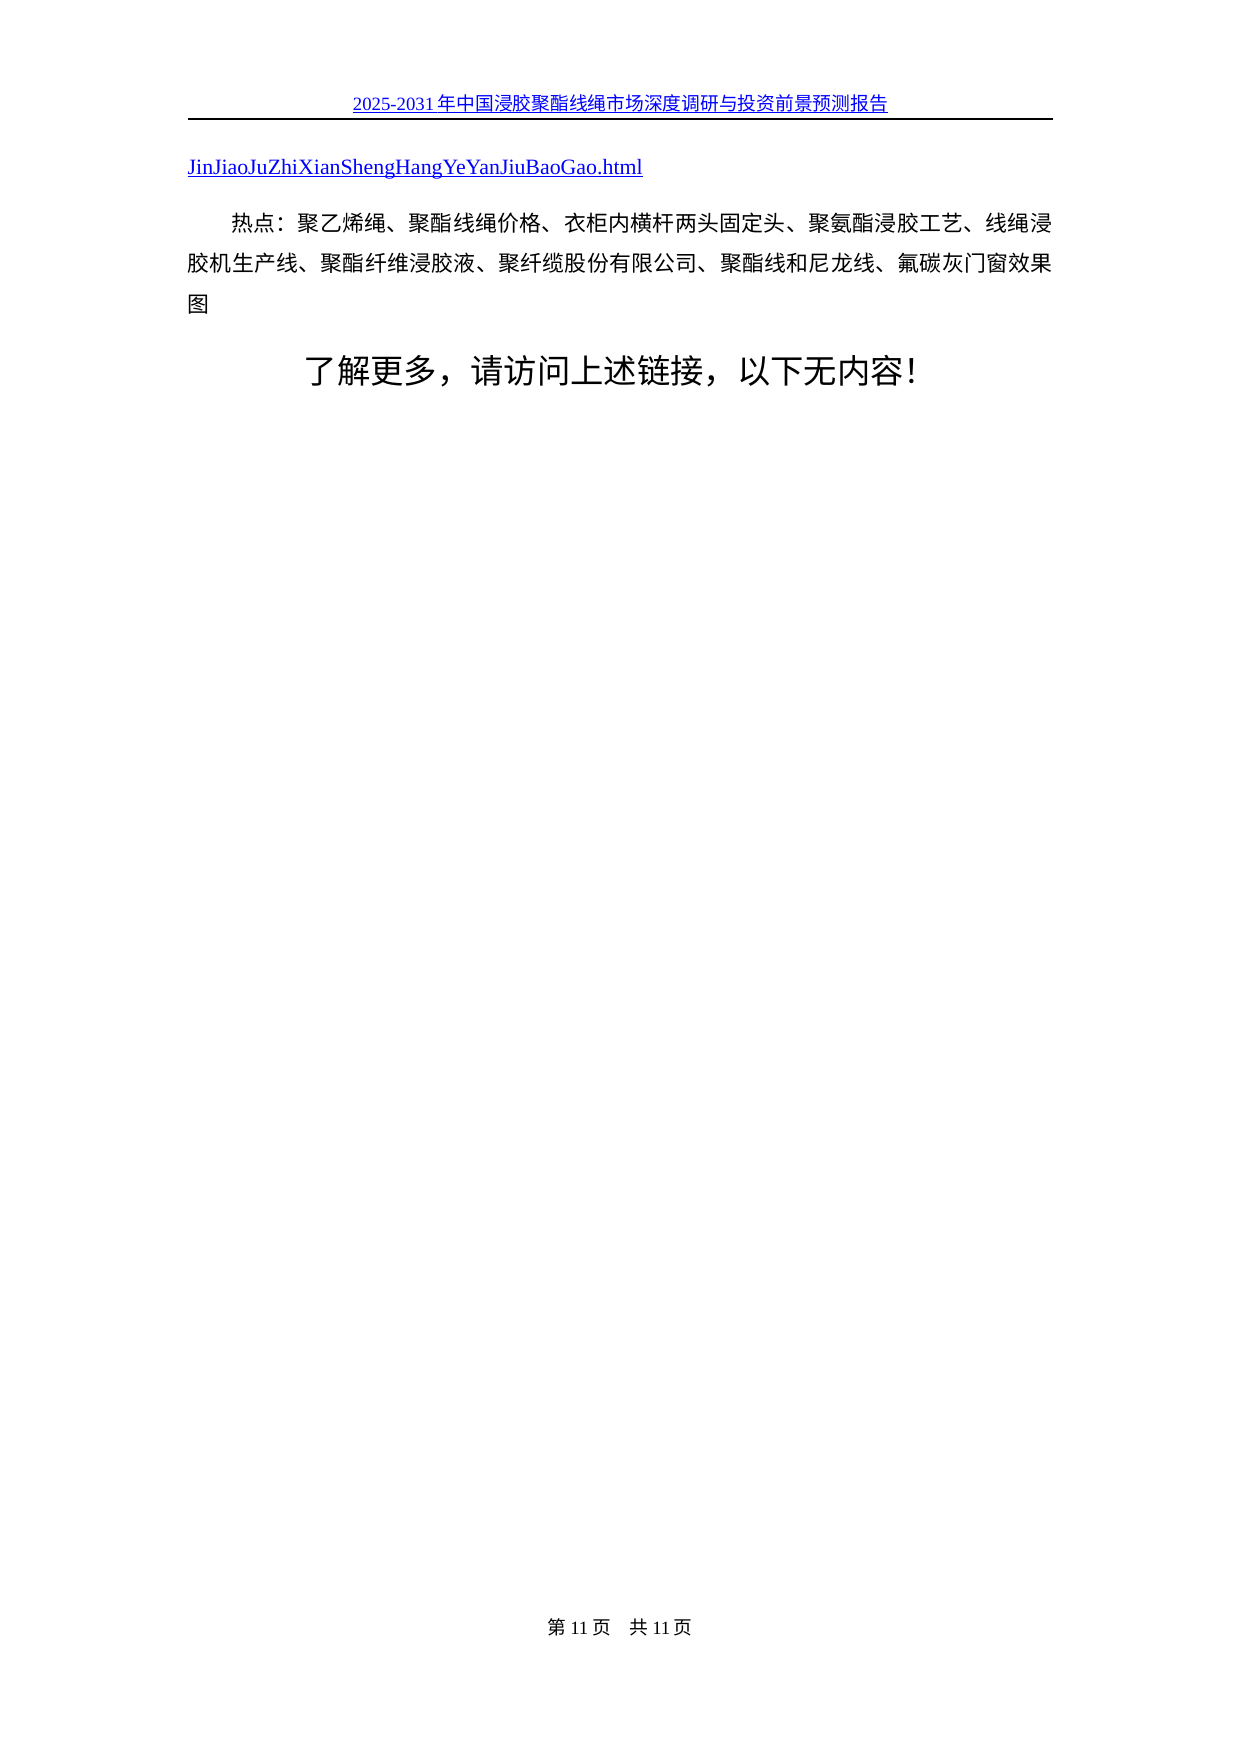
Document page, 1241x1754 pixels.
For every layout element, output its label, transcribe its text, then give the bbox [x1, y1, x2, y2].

title 了解更多，请访问上述链接，以下无内容！ [187, 337, 1053, 402]
text 热点：聚乙烯绳、聚酯线绳价格、衣柜内横杆两头固定头、聚氨酯浸胶工艺、线绳浸胶机生产线、聚酯纤维浸胶液、聚纤缆股份有限公司、聚酯线和尼龙线、氟碳灰门窗效果图 [187, 205, 1053, 319]
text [187, 150, 1053, 183]
